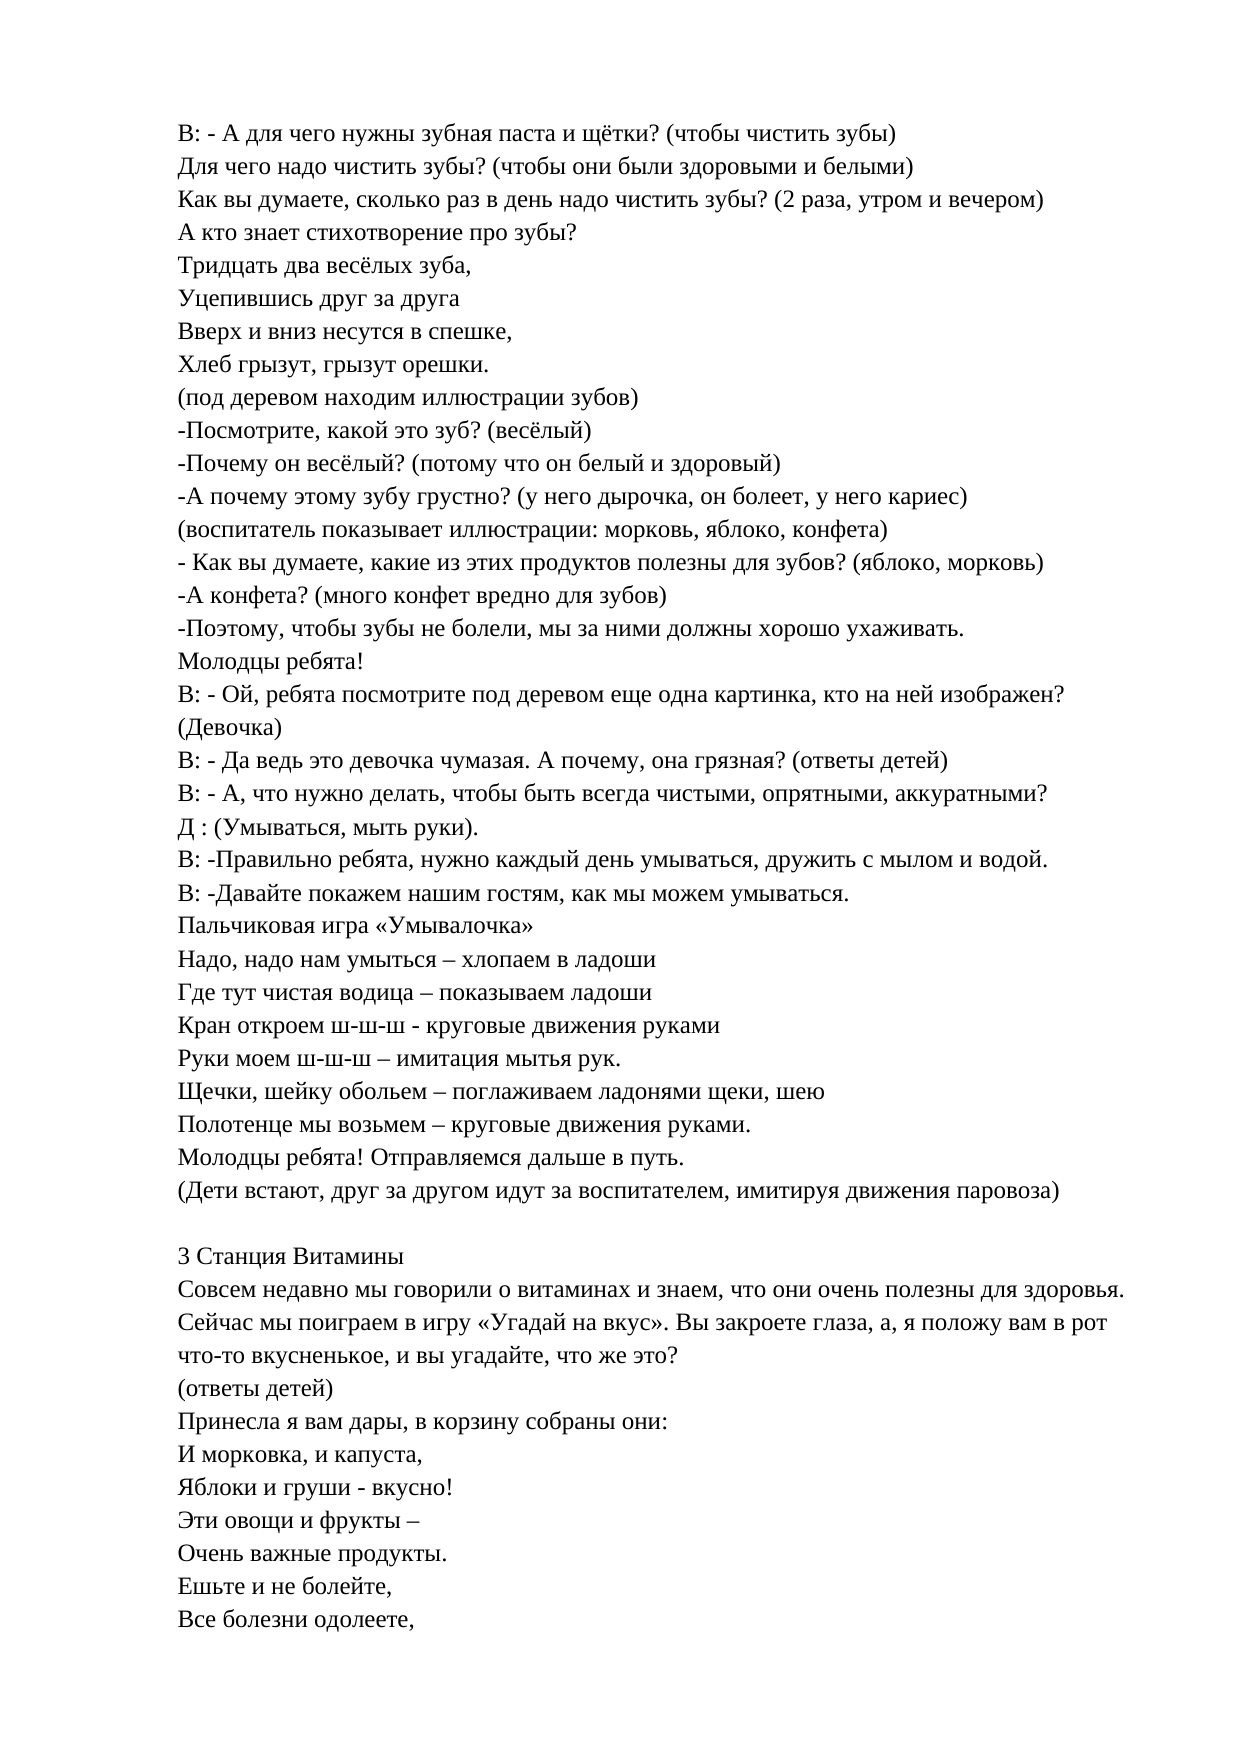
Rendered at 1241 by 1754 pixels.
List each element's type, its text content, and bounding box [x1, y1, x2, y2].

text (под деревом находим иллюстрации зубов) [177, 382, 1152, 411]
text Руки моем ш-ш-ш – имитация мытья рук. [177, 1043, 1152, 1071]
text Полотенце мы возьмем – круговые движения руками. [177, 1109, 1152, 1137]
text Принесла я вам дары, в корзину собраны они: [177, 1406, 1152, 1435]
text - Как вы думаете, какие из этих продуктов полезны для зубов? (яблоко, морковь) [177, 547, 1152, 576]
text Совсем недавно мы говорили о витаминах и знаем, что они очень полезны для здоровья. Сейчас мы поиграем в игру «Угадай на вкус». Вы закроете глаза, а, я положу вам в рот что-то вкусненькое, и вы угадайте, что же это? [177, 1274, 1152, 1369]
text А кто знает стихотворение про зубы? [177, 217, 1152, 246]
text Молодцы ребята! Отправляемся дальше в путь. [177, 1142, 1152, 1171]
text Где тут чистая водица – показываем ладоши [177, 977, 1152, 1005]
text Хлеб грызут, грызут орешки. [177, 349, 1152, 378]
text Пальчиковая игра «Умывалочка» [177, 911, 1152, 939]
text Ешьте и не болейте, [177, 1571, 1152, 1600]
text -А почему этому зубу грустно? (у него дырочка, он болеет, у него кариес) [177, 481, 1152, 510]
text 3 Станция Витамины [177, 1241, 1152, 1269]
text Уцепившись друг за друга [177, 283, 1152, 312]
text -А конфета? (много конфет вредно для зубов) [177, 580, 1152, 609]
text Яблоки и груши - вкусно! [177, 1472, 1152, 1501]
text (Дети встают, друг за другом идут за воспитателем, имитируя движения паровоза) [177, 1175, 1152, 1203]
text Для чего надо чистить зубы? (чтобы они были здоровыми и белыми) [177, 151, 1152, 180]
text Все болезни одолеете, [177, 1604, 1152, 1633]
text Как вы думаете, сколько раз в день надо чистить зубы? (2 раза, утром и вечером) [177, 184, 1152, 213]
text В: - Да ведь это девочка чумазая. А почему, она грязная? (ответы детей) [177, 746, 1152, 774]
text В: - А, что нужно делать, чтобы быть всегда чистыми, опрятными, аккуратными? [177, 778, 1152, 807]
text Очень важные продукты. [177, 1538, 1152, 1567]
text Молодцы ребята! [177, 646, 1152, 675]
text (ответы детей) [177, 1373, 1152, 1402]
text -Поэтому, чтобы зубы не болели, мы за ними должны хорошо ухаживать. [177, 613, 1152, 642]
text Д : (Умываться, мыть руки). [177, 812, 1152, 840]
text Надо, надо нам умыться – хлопаем в ладоши [177, 944, 1152, 972]
text И морковка, и капуста, [177, 1439, 1152, 1468]
text (воспитатель показывает иллюстрации: морковь, яблоко, конфета) [177, 514, 1152, 543]
text В: - А для чего нужны зубная паста и щётки? (чтобы чистить зубы) [177, 118, 1152, 147]
text Кран откроем ш-ш-ш - круговые движения руками [177, 1010, 1152, 1038]
text Вверх и вниз несутся в спешке, [177, 316, 1152, 345]
text Эти овощи и фрукты – [177, 1505, 1152, 1534]
text -Почему он весёлый? (потому что он белый и здоровый) [177, 448, 1152, 477]
text В: - Ой, ребята посмотрите под деревом еще одна картинка, кто на ней изображен? (Девочка) [177, 679, 1152, 741]
text В: -Правильно ребята, нужно каждый день умываться, дружить с мылом и водой. [177, 844, 1152, 873]
text Щечки, шейку обольем – поглаживаем ладонями щеки, шею [177, 1076, 1152, 1104]
text В: -Давайте покажем нашим гостям, как мы можем умываться. [177, 878, 1152, 906]
text Тридцать два весёлых зуба, [177, 250, 1152, 279]
text -Посмотрите, какой это зуб? (весёлый) [177, 415, 1152, 444]
